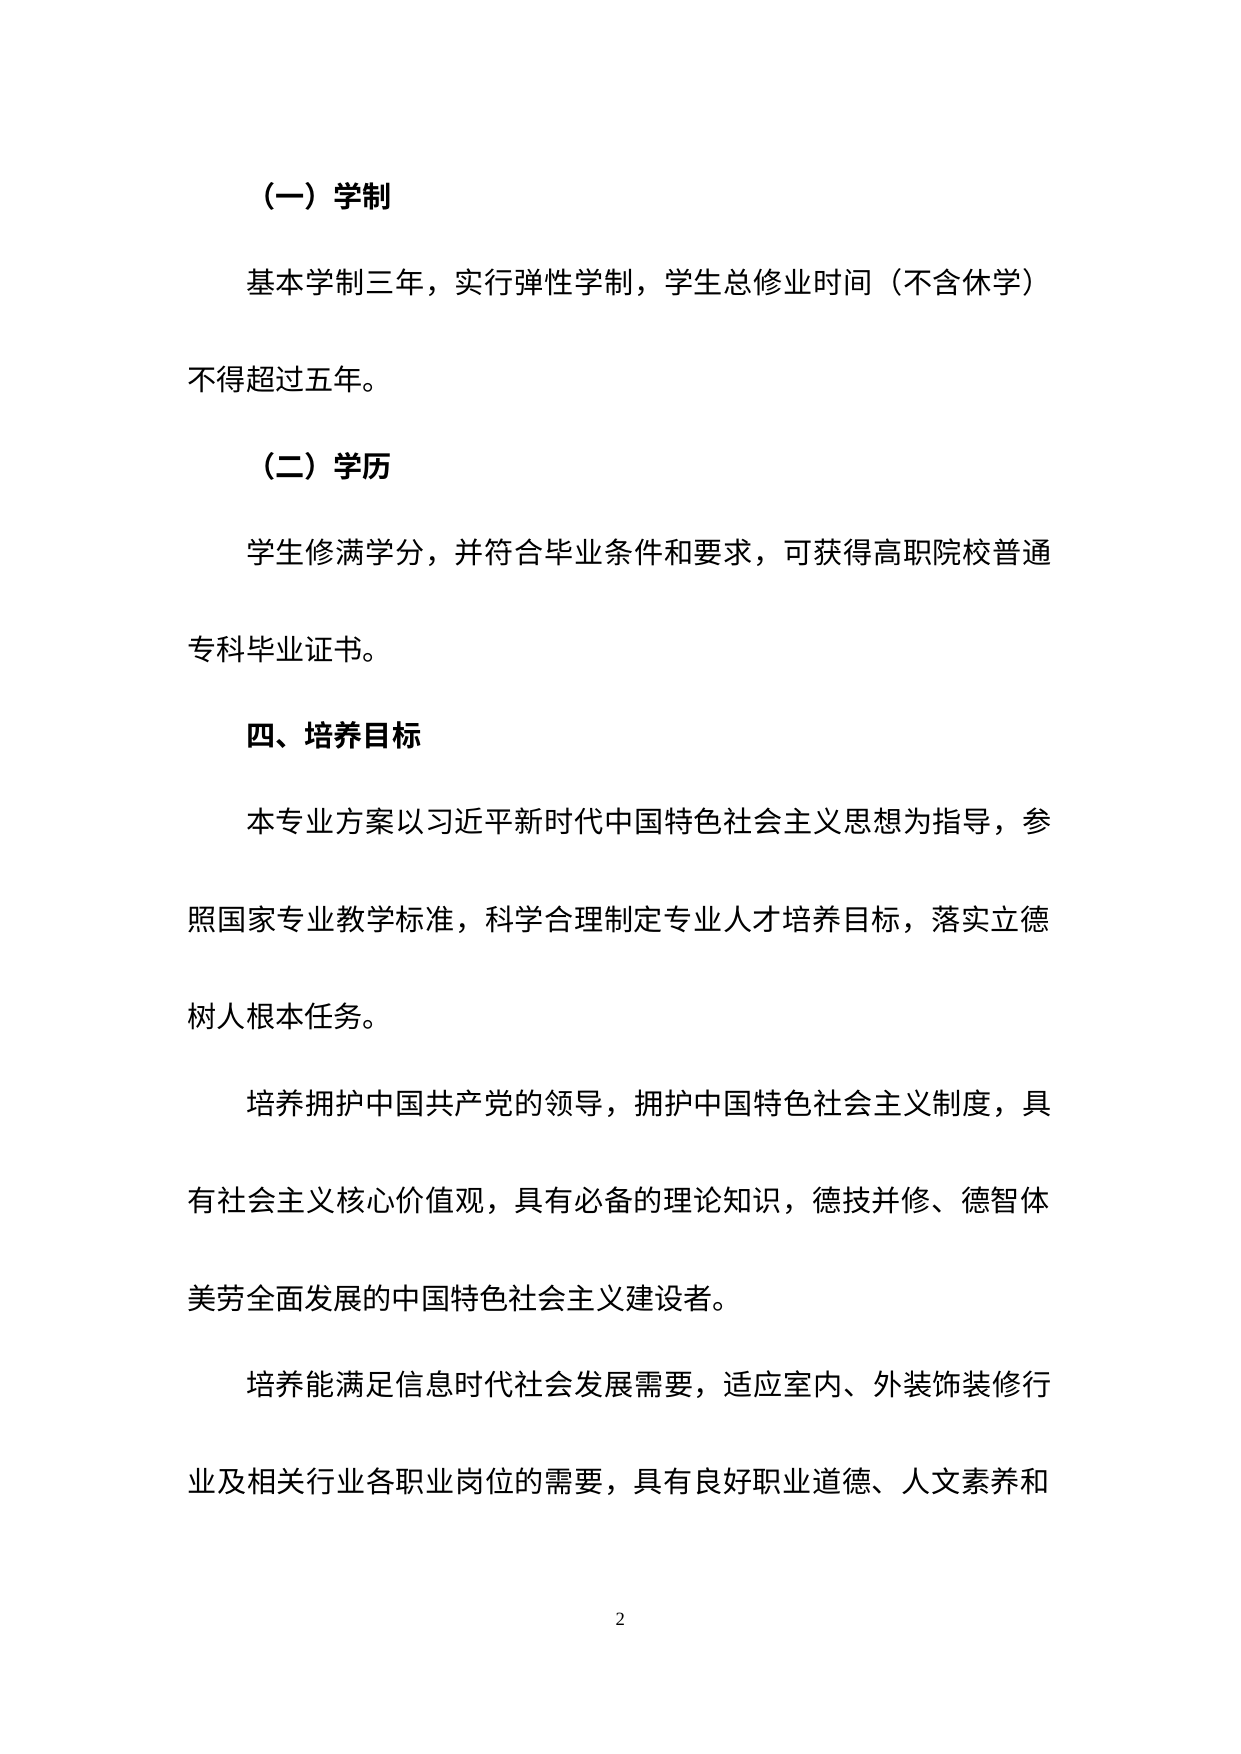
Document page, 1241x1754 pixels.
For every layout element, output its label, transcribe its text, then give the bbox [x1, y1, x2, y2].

text 学生修满学分，并符合毕业条件和要求，可获得高职院校普通专科毕业证书。 [187, 518, 1053, 680]
text 基本学制三年，实行弹性学制，学生总修业时间（不含休学）不得超过五年。 [187, 248, 1053, 411]
text （二）学历 [187, 432, 1053, 497]
text 培养拥护中国共产党的领导，拥护中国特色社会主义制度，具有社会主义核心价值观，具有必备的理论知识，德技并修、德智体美劳全面发展的中国特色社会主义建设者。 [187, 1069, 1053, 1329]
text 四、培养目标 [187, 702, 1053, 767]
text 本专业方案以习近平新时代中国特色社会主义思想为指导，参照国家专业教学标准，科学合理制定专业人才培养目标，落实立德树人根本任务。 [187, 788, 1053, 1048]
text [187, 1350, 1053, 1512]
text （一）学制 [187, 162, 1053, 227]
